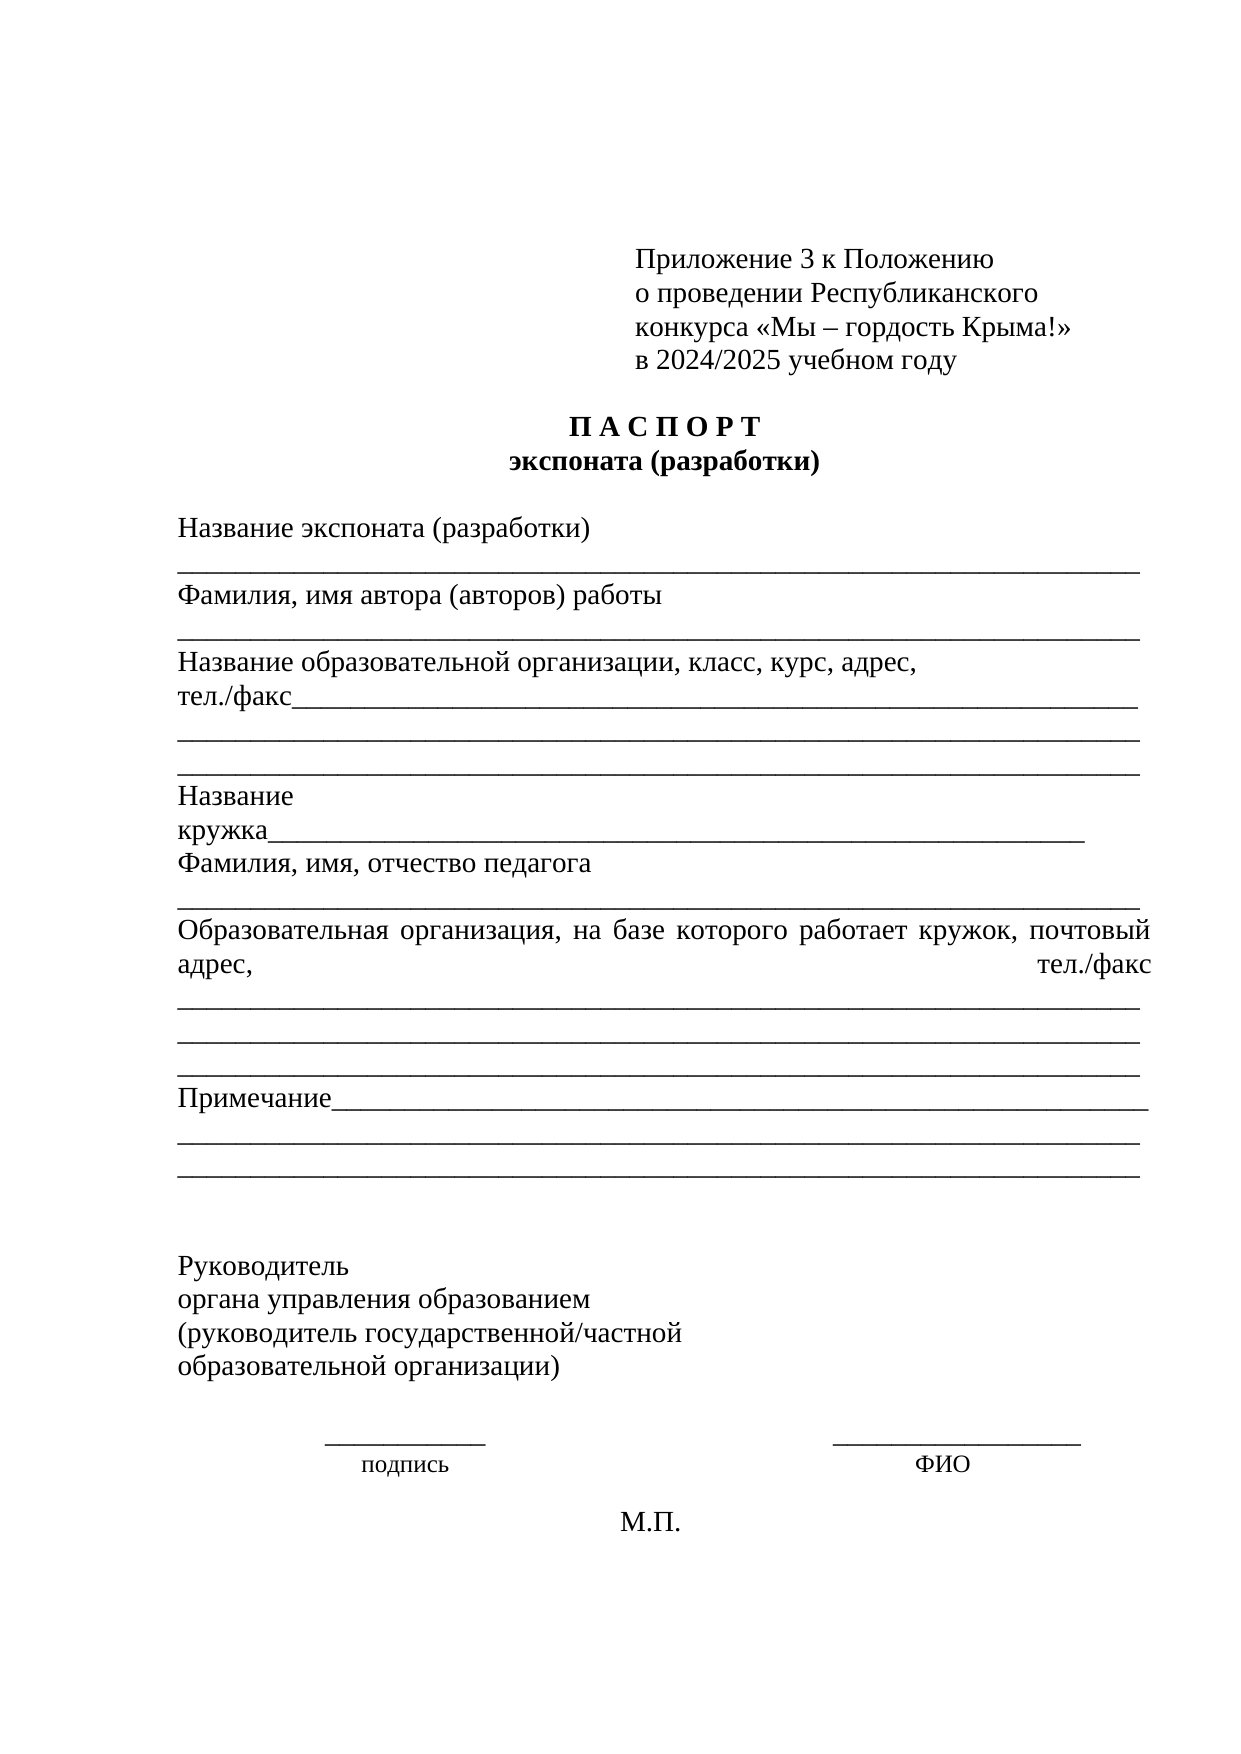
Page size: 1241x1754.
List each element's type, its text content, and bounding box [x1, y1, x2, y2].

text в 2024/2025 учебном году [635, 342, 1152, 376]
text П А С П О Р Т [177, 409, 1152, 443]
text Примечание____________________________________________________________________________________________________________________________________________________________________________________________ [177, 1080, 1152, 1181]
text образовательной организации) [177, 1348, 1152, 1382]
text Название образовательной организации, класс, курс, адрес, тел./факс__________________________________________________________ [177, 644, 1152, 711]
text ___________ _________________ [251, 1416, 1152, 1449]
text подпись ФИО [251, 1449, 1152, 1478]
text (руководитель государственной/частной [177, 1315, 1152, 1348]
text ____________________________________________________________________________________________________________________________________ [177, 1013, 1152, 1080]
text Фамилия, имя, отчество педагога __________________________________________________________________ [177, 845, 1152, 912]
text экспоната (разработки) [177, 443, 1152, 476]
text Приложение 3 к Положению [635, 242, 1152, 275]
text Название экспоната (разработки) __________________________________________________________________Фамилия, имя автора (авторов) работы __________________________________________________________________ [177, 510, 1152, 644]
text М.П. [516, 1504, 1152, 1538]
text о проведении Республиканского конкурса «Мы – гордость Крыма!» [635, 275, 1152, 342]
text Образовательная организация, на базе которого работает кружок, почтовый адрес, тел./факс __________________________________________________________________ [177, 912, 1152, 1013]
text ____________________________________________________________________________________________________________________________________Название кружка________________________________________________________ [177, 711, 1152, 845]
text Руководитель [177, 1248, 1152, 1281]
text органа управления образованием [177, 1281, 1152, 1315]
